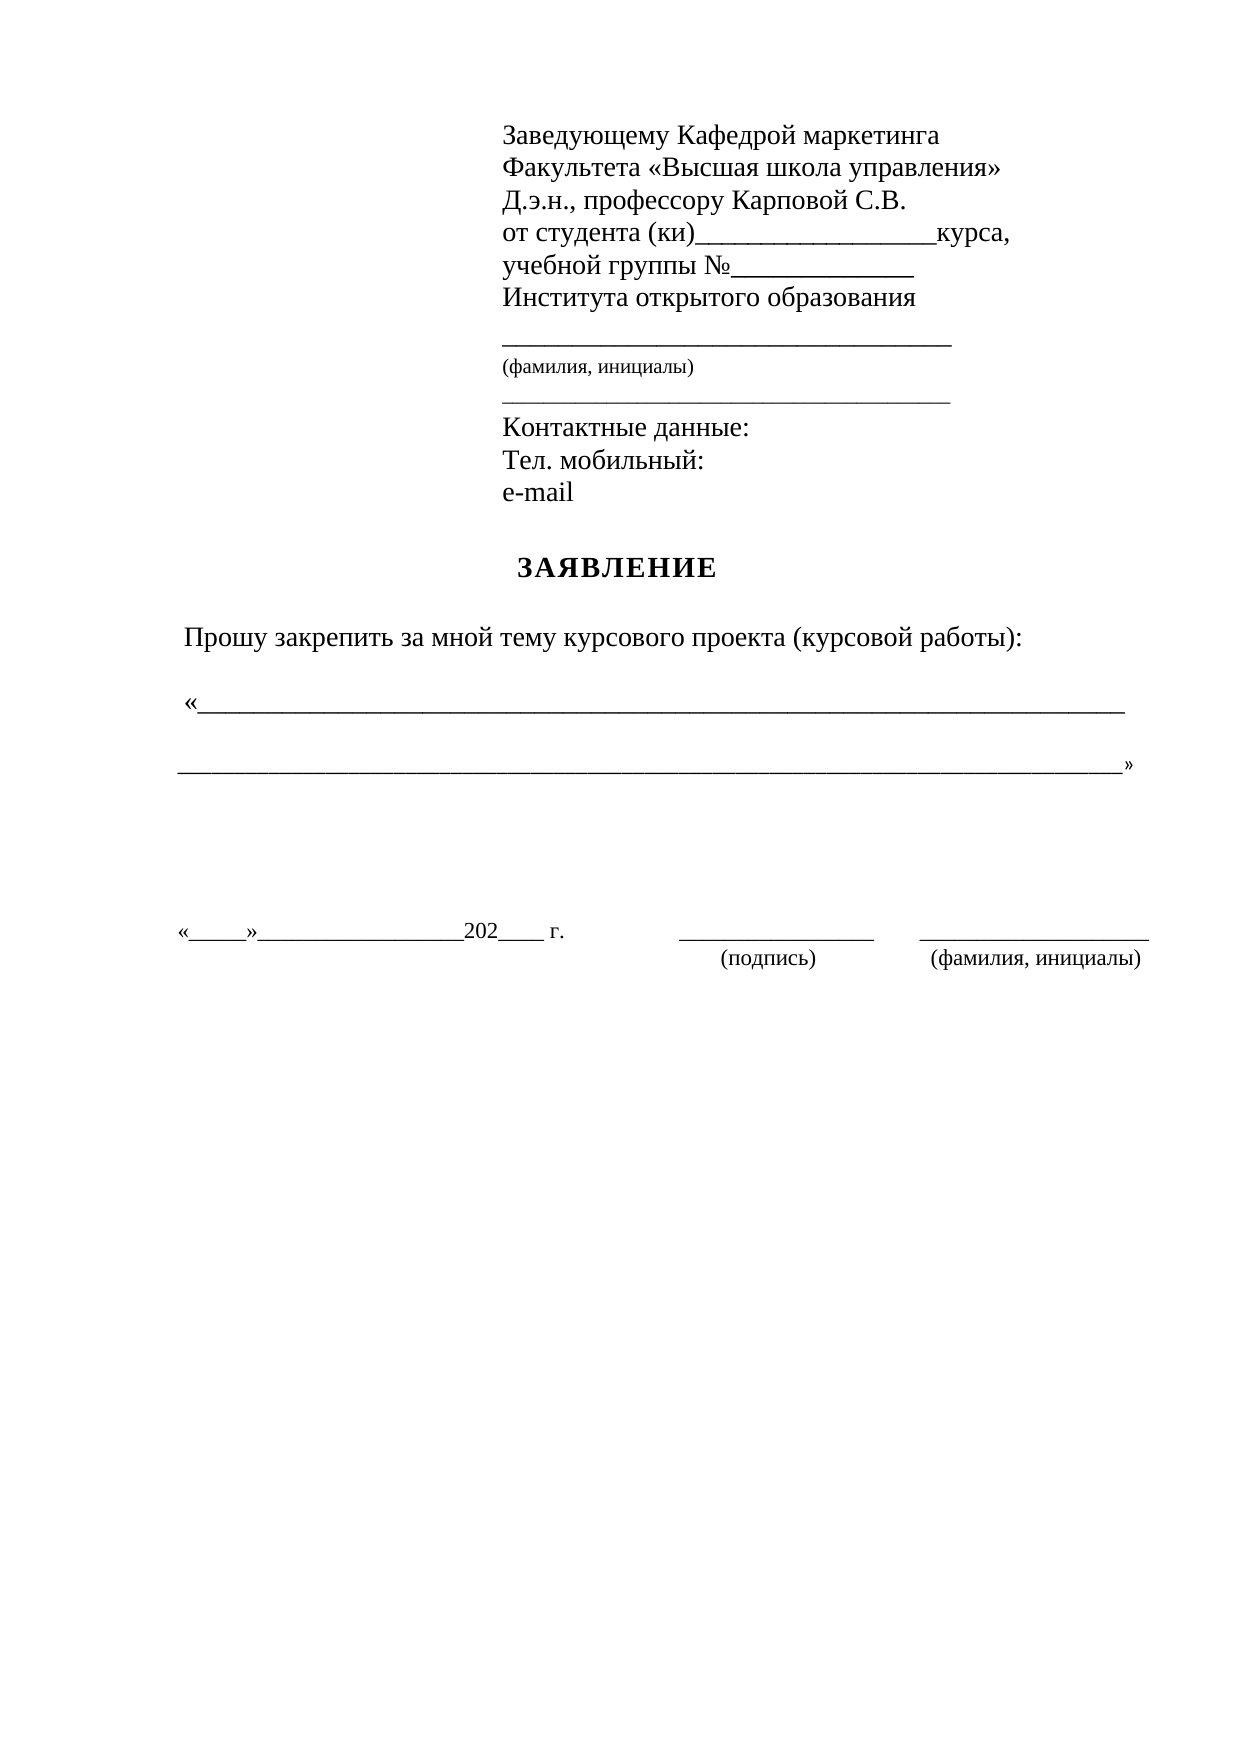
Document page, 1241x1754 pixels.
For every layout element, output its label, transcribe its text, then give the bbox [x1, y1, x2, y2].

text e-mail [502, 475, 1152, 508]
text от студента (ки) _____курса, [502, 215, 1167, 248]
text Контактные данные: [502, 411, 1152, 443]
text «_____»__________________202____ г. _________________ ____________________ [177, 917, 1152, 944]
text ________________________________ [502, 317, 1167, 349]
text учебной группы №_____________ [502, 248, 1167, 280]
text (подпись) (фамилия, инициалы) [177, 944, 1152, 970]
text ЗАЯВЛЕНИЕ [517, 554, 1152, 584]
text «__________________________________________________________________ [183, 684, 1152, 717]
text ___________________________________________________________________________________» [177, 749, 1152, 777]
text Д.э.н., профессору Карповой С.В. [502, 183, 1167, 215]
text Института открытого образования [502, 280, 1167, 312]
text Факультета «Высшая школа управления» [502, 151, 1167, 183]
text Тел. мобильный: [502, 443, 1152, 475]
text Прошу закрепить за мной тему курсового проекта (курсовой работы): [183, 620, 1152, 652]
text Заведующему Кафедрой маркетинга [502, 118, 1167, 151]
text (фамилия, инициалы) [502, 354, 1167, 378]
text ___________________________________________ [502, 382, 1167, 406]
